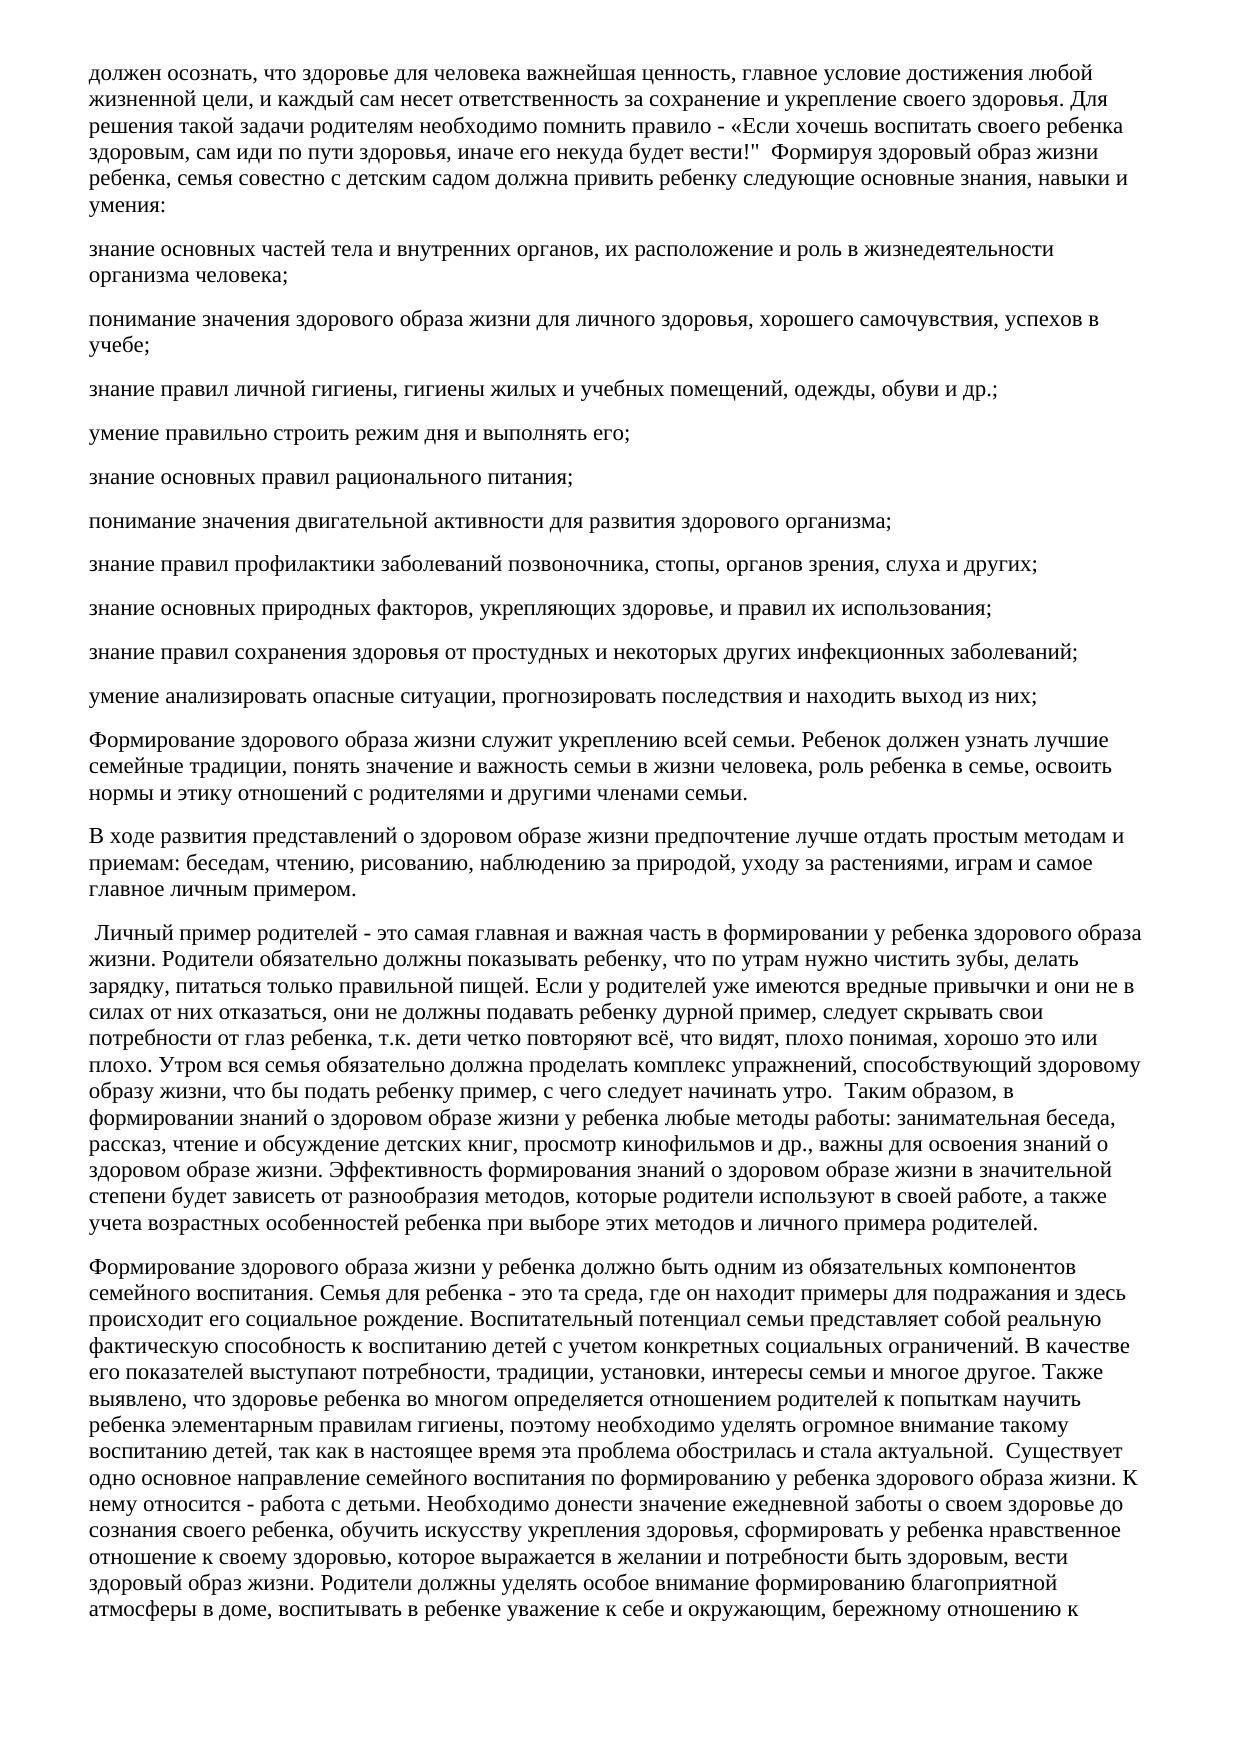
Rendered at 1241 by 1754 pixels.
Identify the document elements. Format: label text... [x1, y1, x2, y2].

text знание основных природных факторов, укрепляющих здоровье, и правил их использования; [89, 594, 1152, 621]
text понимание значения здорового образа жизни для личного здоровья, хорошего самочувствия, успехов в учебе; [89, 305, 1152, 358]
text знание правил профилактики заболеваний позвоночника, стопы, органов зрения, слуха и других; [89, 551, 1152, 577]
text умение анализировать опасные ситуации, прогнозировать последствия и находить выход из них; [89, 682, 1152, 708]
text Формирование здорового образа жизни служит укреплению всей семьи. Ребенок должен узнать лучшие семейные традиции, понять значение и важность семьи в жизни человека, роль ребенка в семье, освоить нормы и этику отношений с родителями и другими членами семьи. [89, 726, 1152, 805]
text знание основных правил рационального питания; [89, 463, 1152, 489]
text понимание значения двигательной активности для развития здорового организма; [89, 507, 1152, 533]
text знание правил личной гигиены, гигиены жилых и учебных помещений, одежды, обуви и др.; [89, 375, 1152, 401]
text умение правильно строить режим дня и выполнять его; [89, 419, 1152, 445]
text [89, 1253, 1152, 1622]
text знание правил сохранения здоровья от простудных и некоторых других инфекционных заболеваний; [89, 638, 1152, 664]
text В ходе развития представлений о здоровом образе жизни предпочтение лучше отдать простым методам и приемам: беседам, чтению, рисованию, наблюдению за природой, уходу за растениями, играм и самое главное личным примером. [89, 822, 1152, 902]
text знание основных частей тела и внутренних органов, их расположение и роль в жизнедеятельности организма человека; [89, 235, 1152, 287]
text Личный пример родителей - это самая главная и важная часть в формировании у ребенка здорового образа жизни. Родители обязательно должны показывать ребенку, что по утрам нужно чистить зубы, делать зарядку, питаться только правильной пищей. Если у родителей уже имеются вредные привычки и они не в силах от них отказаться, они не должны подавать ребенку дурной пример, следует скрывать свои потребности от глаз ребенка, т.к. дети четко повторяют всё, что видят, плохо понимая, хорошо это или плохо. Утром вся семья обязательно должна проделать комплекс упражнений, способствующий здоровому образу жизни, что бы подать ребенку пример, с чего следует начинать утро. Таким образом, в формировании знаний о здоровом образе жизни у ребенка любые методы работы: занимательная беседа, рассказ, чтение и обсуждение детских книг, просмотр кинофильмов и др., важны для освоения знаний о здоровом образе жизни. Эффективность формирования знаний о здоровом образе жизни в значительной степени будет зависеть от разнообразия методов, которые родители используют в своей работе, а также учета возрастных особенностей ребенка при выборе этих методов и личного примера родителей. [89, 919, 1152, 1235]
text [89, 59, 1152, 217]
